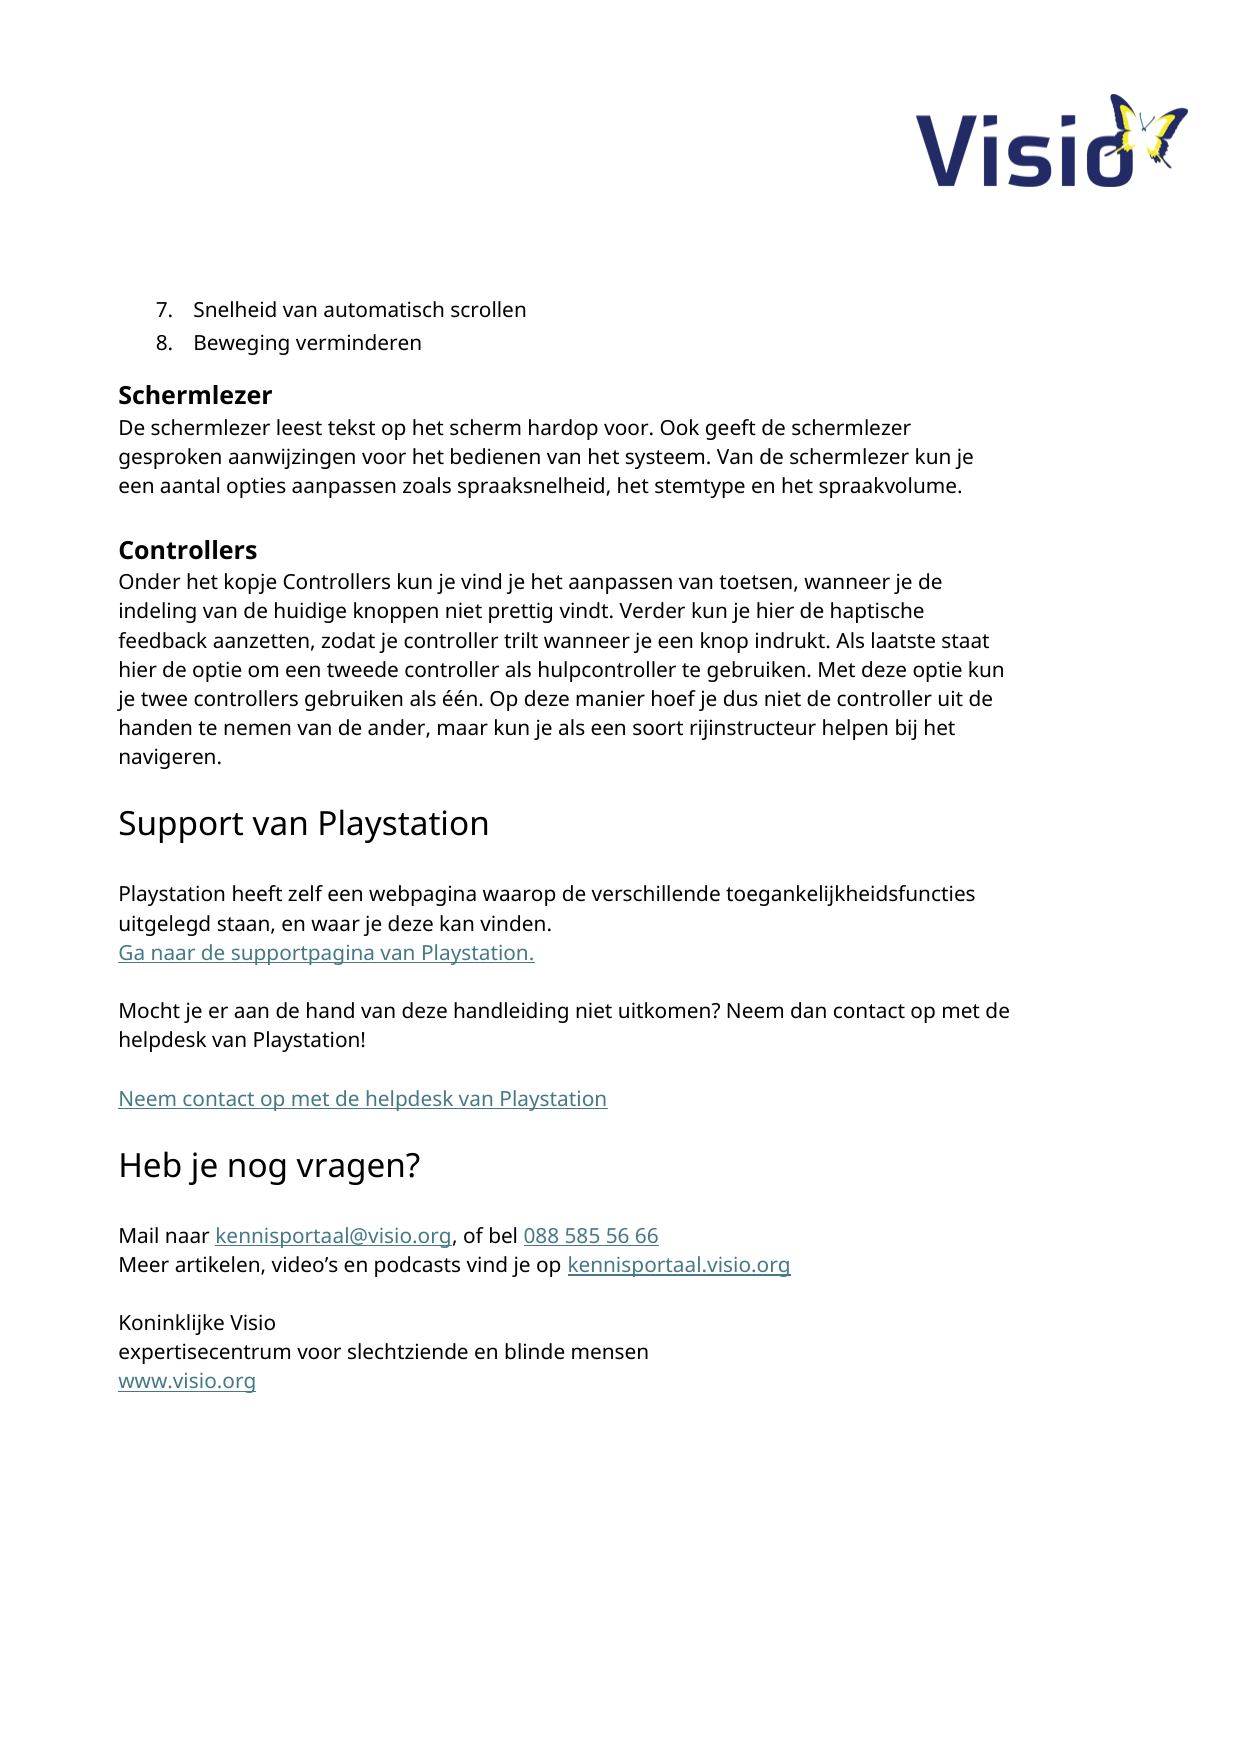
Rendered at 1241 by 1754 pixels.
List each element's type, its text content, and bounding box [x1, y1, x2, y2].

subtitle Heb je nog vragen? [118, 1141, 1016, 1187]
text Onder het kopje Controllers kun je vind je het aanpassen van toetsen, wanneer je de indeling van de huidige knoppen niet prettig vindt. Verder kun je hier de haptische feedback aanzetten, zodat je controller trilt wanneer je een knop indrukt. Als laatste staat hier de optie om een tweede controller als hulpcontroller te gebruiken. Met deze optie kun je twee controllers gebruiken als één. Op deze manier hoef je dus niet de controller uit de handen te nemen van de ander, maar kun je als een soort rijinstructeur helpen bij het navigeren. [118, 567, 1016, 771]
subtitle Support van Playstation [118, 800, 1016, 846]
text www.visio.org [118, 1366, 1016, 1395]
picture [904, 89, 1199, 190]
text De schermlezer leest tekst op het scherm hardop voor. Ook geeft de schermlezer gesproken aanwijzingen voor het bedienen van het systeem. Van de schermlezer kun je een aantal opties aanpassen zoals spraaksnelheid, het stemtype en het spraakvolume. [118, 412, 1016, 499]
text Meer artikelen, video’s en podcasts vind je op kennisportaal.visio.org [118, 1249, 1016, 1278]
text Koninklijke Visio [118, 1308, 1016, 1337]
subtitle Schermlezer [118, 378, 1016, 412]
list Beweging verminderen [156, 328, 1016, 357]
text expertisecentrum voor slechtziende en blinde mensen [118, 1337, 1016, 1366]
text Mail naar kennisportaal@visio.org, of bel 088 585 56 66 [118, 1220, 1016, 1249]
text Playstation heeft zelf een webpagina waarop de verschillende toegankelijkheidsfuncties uitgelegd staan, en waar je deze kan vinden. [118, 879, 1016, 937]
text Neem contact op met de helpdesk van Playstation [118, 1083, 1016, 1112]
text Ga naar de supportpagina van Playstation. [118, 937, 1016, 966]
list Snelheid van automatisch scrollen [156, 295, 1016, 324]
subtitle Controllers [118, 533, 1016, 567]
text Mocht je er aan de hand van deze handleiding niet uitkomen? Neem dan contact op met de helpdesk van Playstation! [118, 996, 1016, 1054]
